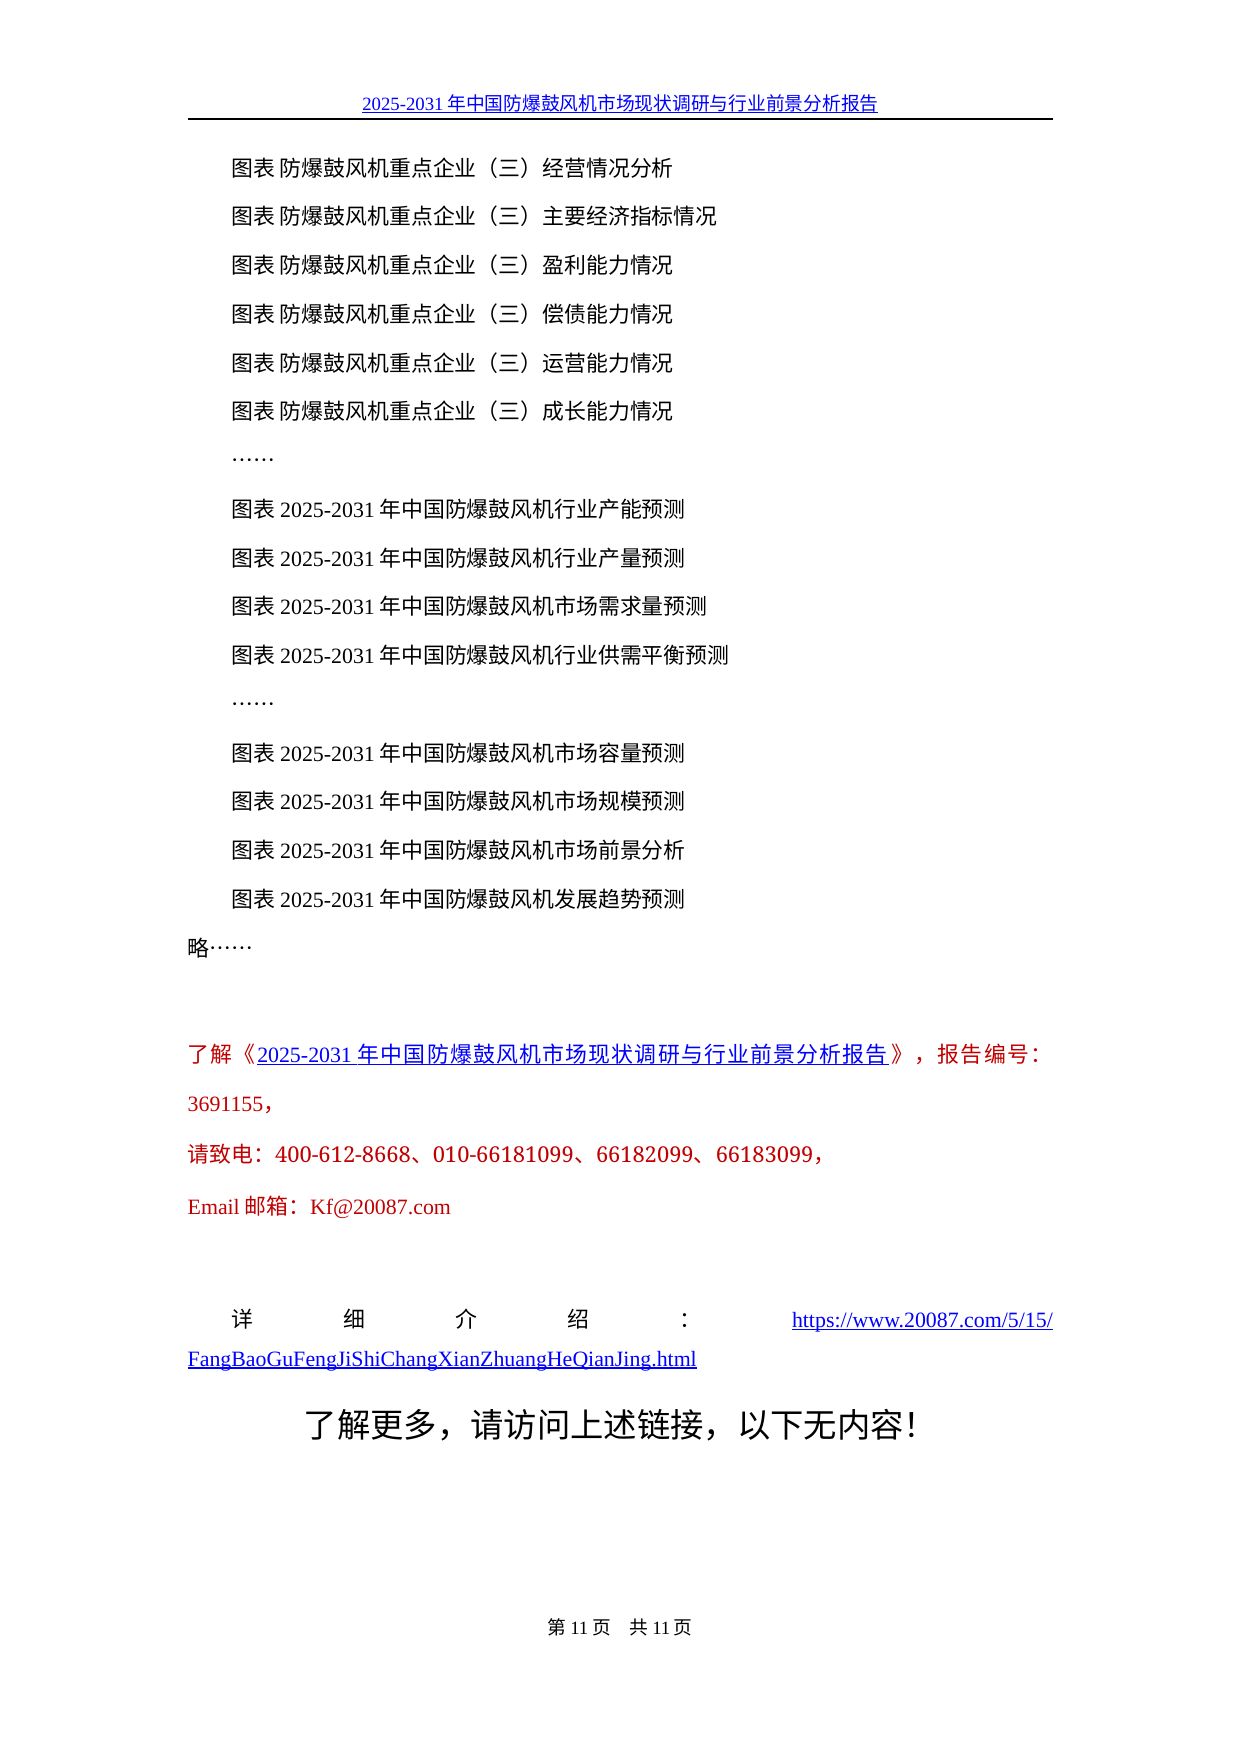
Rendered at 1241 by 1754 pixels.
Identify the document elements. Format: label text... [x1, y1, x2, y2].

text 了解《2025-2031年中国防爆鼓风机市场现状调研与行业前景分析报告》，报告编号：3691155， [187, 1037, 1053, 1118]
text 请致电：400-612-8668、010-66181099、66182099、66183099， [187, 1137, 1053, 1169]
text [187, 150, 1053, 963]
title 了解更多，请访问上述链接，以下无内容！ [187, 1390, 1053, 1455]
text 详细介绍：https://www.20087.com/5/15/FangBaoGuFengJiShiChangXianZhuangHeQianJing.html [187, 1301, 1053, 1374]
text Email邮箱：Kf@20087.com [187, 1188, 1053, 1221]
